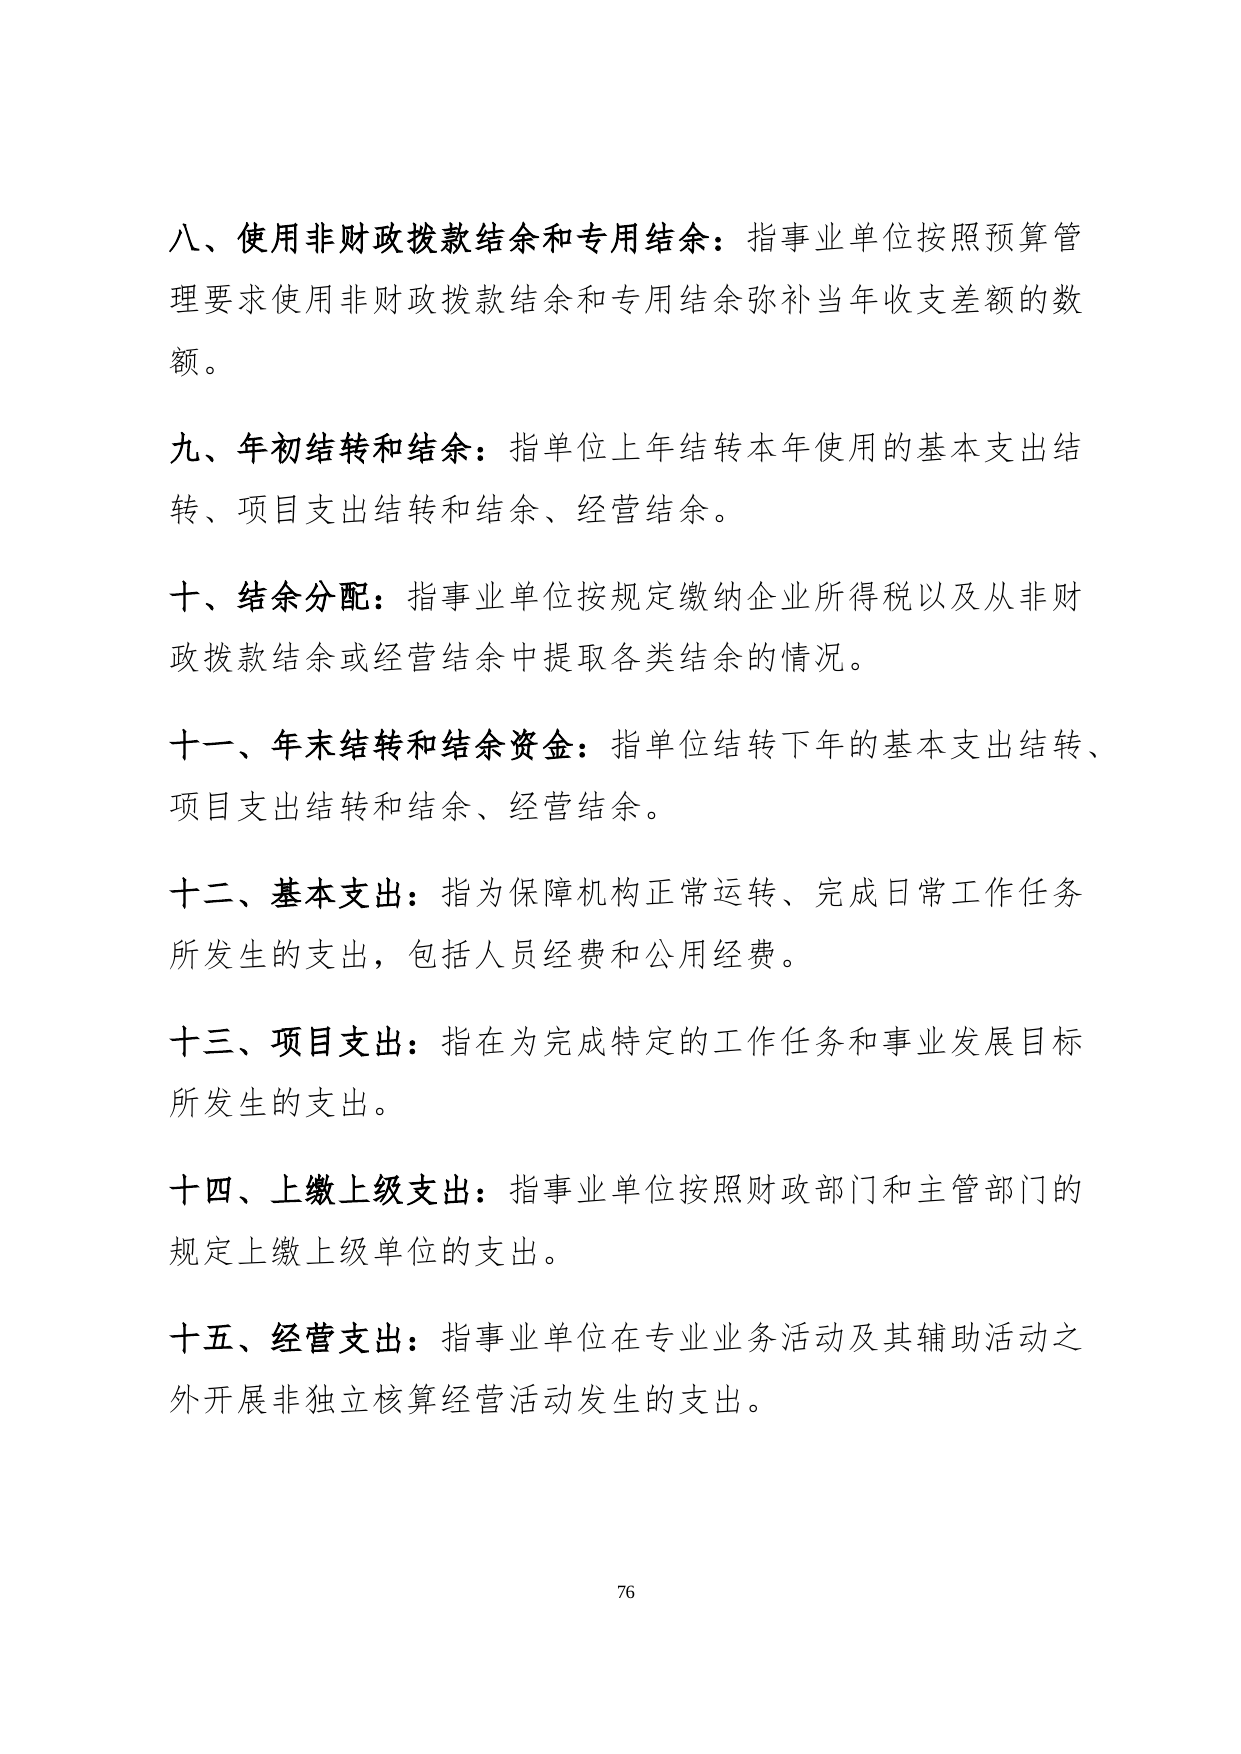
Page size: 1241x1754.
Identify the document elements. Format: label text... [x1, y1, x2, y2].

text 九、年初结转和结余：指单位上年结转本年使用的基本支出结转、项目支出结转和结余、经营结余。 [167, 414, 1084, 538]
text 十三、项目支出：指在为完成特定的工作任务和事业发展目标所发生的支出。 [167, 1008, 1084, 1131]
text 十二、基本支出：指为保障机构正常运转、完成日常工作任务所发生的支出，包括人员经费和公用经费。 [167, 859, 1084, 983]
text 十、结余分配：指事业单位按规定缴纳企业所得税以及从非财政拨款结余或经营结余中提取各类结余的情况。 [167, 563, 1084, 686]
text 十四、上缴上级支出：指事业单位按照财政部门和主管部门的规定上缴上级单位的支出。 [167, 1156, 1084, 1279]
text 八、使用非财政拨款结余和专用结余：指事业单位按照预算管理要求使用非财政拨款结余和专用结余弥补当年收支差额的数额。 [167, 204, 1084, 389]
text 十五、经营支出：指事业单位在专业业务活动及其辅助活动之外开展非独立核算经营活动发生的支出。 [167, 1304, 1084, 1428]
text 十一、年末结转和结余资金：指单位结转下年的基本支出结转、项目支出结转和结余、经营结余。 [167, 711, 1084, 834]
